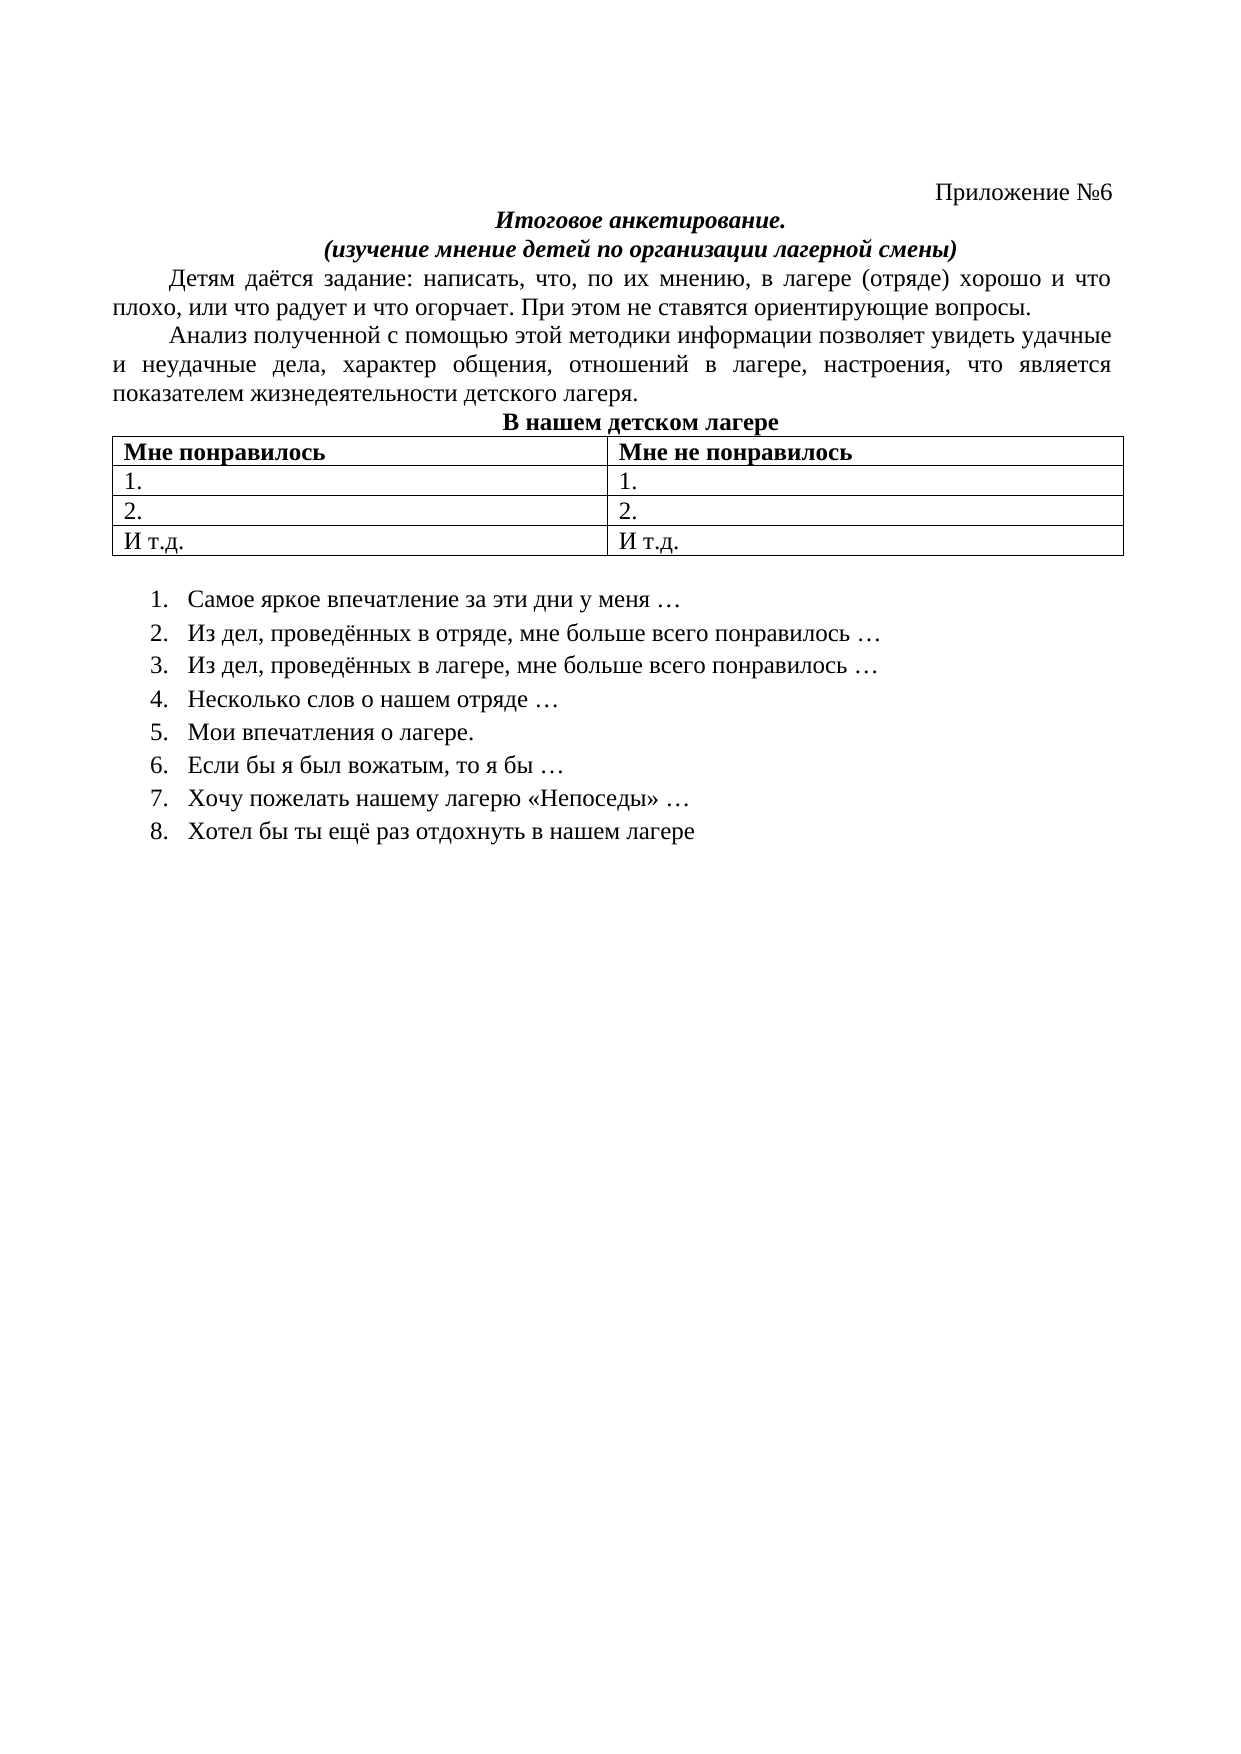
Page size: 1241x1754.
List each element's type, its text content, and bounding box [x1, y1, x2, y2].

table_cell 1. [608, 466, 1123, 495]
list Хотел бы ты ещё раз отдохнуть в нашем лагере [150, 816, 1112, 844]
table_cell 2. [113, 496, 607, 525]
list Из дел, проведённых в отряде, мне больше всего понравилось … [150, 618, 1112, 646]
list Из дел, проведённых в лагере, мне больше всего понравилось … [150, 651, 1112, 679]
list Хочу пожелать нашему лагерю «Непоседы» … [150, 783, 1112, 811]
table_cell 1. [113, 466, 607, 495]
table_cell И т.д. [113, 526, 607, 555]
table_header Мне понравилось [113, 437, 607, 465]
text (изучение мнение детей по организации лагерной смены) [112, 234, 1112, 263]
table_cell И т.д. [608, 526, 1123, 555]
text Детям даётся задание: написать, что, по их мнению, в лагере (отряде) хорошо и что плохо, или что радует и что огорчает. При этом не ставятся ориентирующие вопросы. [112, 263, 1112, 321]
list Если бы я был вожатым, то я бы … [150, 750, 1112, 778]
list Несколько слов о нашем отряде … [150, 684, 1112, 712]
text Анализ полученной с помощью этой методики информации позволяет увидеть удачные и неудачные дела, характер общения, отношений в лагере, настроения, что является показателем жизнедеятельности детского лагеря. [112, 321, 1112, 407]
list Мои впечатления о лагере. [150, 717, 1112, 745]
text В нашем детском лагере [112, 407, 1112, 436]
table_header Мне не понравилось [608, 437, 1123, 465]
text Приложение №6 [112, 177, 1112, 206]
list Самое яркое впечатление за эти дни у меня … [150, 584, 1112, 613]
table_cell 2. [608, 496, 1123, 525]
text Итоговое анкетирование. [112, 206, 1112, 234]
